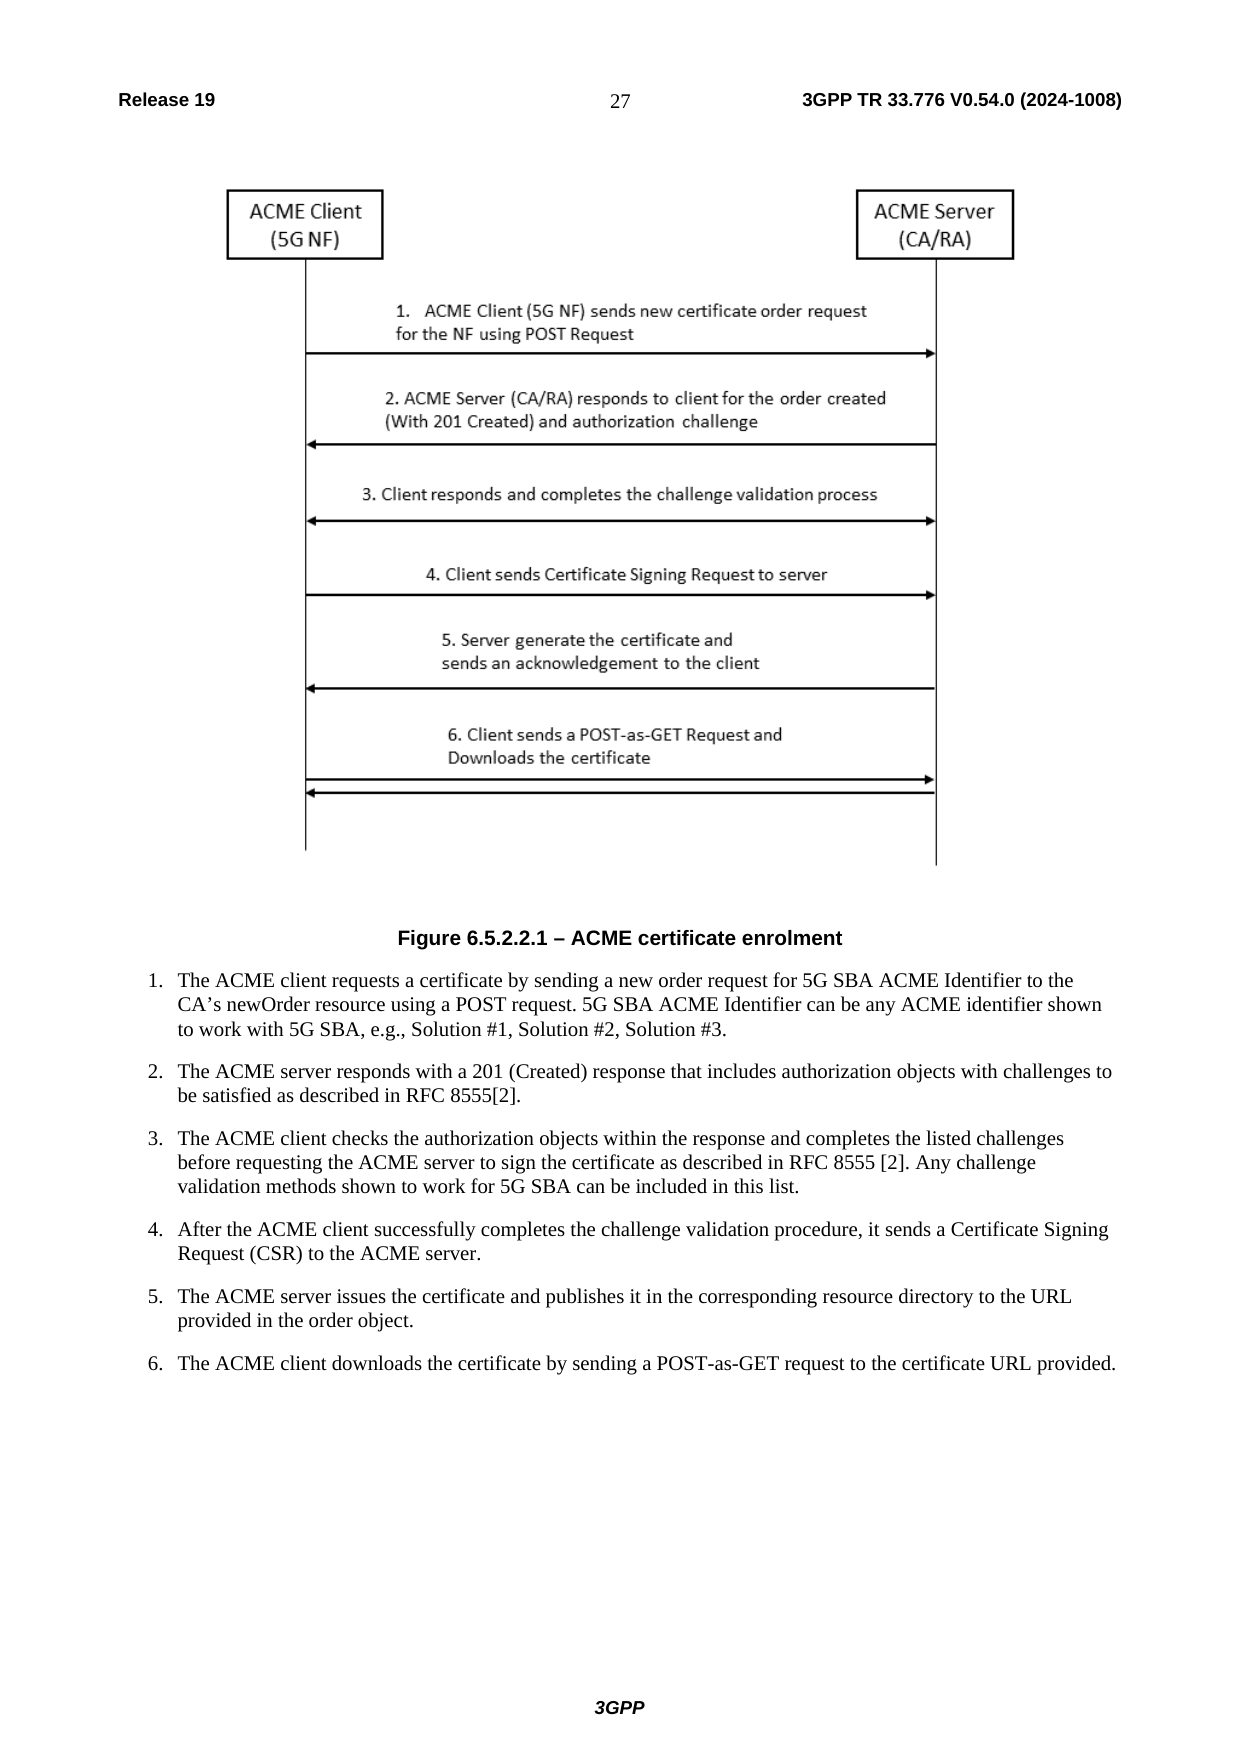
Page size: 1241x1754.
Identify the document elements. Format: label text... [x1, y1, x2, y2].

text 3. The ACME client checks the authorization objects within the response and completes the listed challenges before requesting the ACME server to sign the certificate as described in RFC 8555 [2]. Any challenge validation methods shown to work for 5G SBA can be included in this list. [148, 1126, 1122, 1198]
text 2. The ACME server responds with a 201 (Created) response that includes authorization objects with challenges to be satisfied as described in RFC 8555[2]. [148, 1059, 1122, 1107]
text Figure 6.5.2.2.1 – ACME certificate enrolment [118, 926, 1122, 949]
picture [159, 147, 1082, 901]
text 6. The ACME client downloads the certificate by sending a POST-as-GET request to the certificate URL provided. [148, 1351, 1122, 1375]
text 4. After the ACME client successfully completes the challenge validation procedure, it sends a Certificate Signing Request (CSR) to the ACME server. [148, 1217, 1122, 1265]
text 5. The ACME server issues the certificate and publishes it in the corresponding resource directory to the URL provided in the order object. [148, 1284, 1122, 1332]
text 1. The ACME client requests a certificate by sending a new order request for 5G SBA ACME Identifier to the CA’s newOrder resource using a POST request. 5G SBA ACME Identifier can be any ACME identifier shown to work with 5G SBA, e.g., Solution #1, Solution #2, Solution #3. [148, 968, 1122, 1041]
